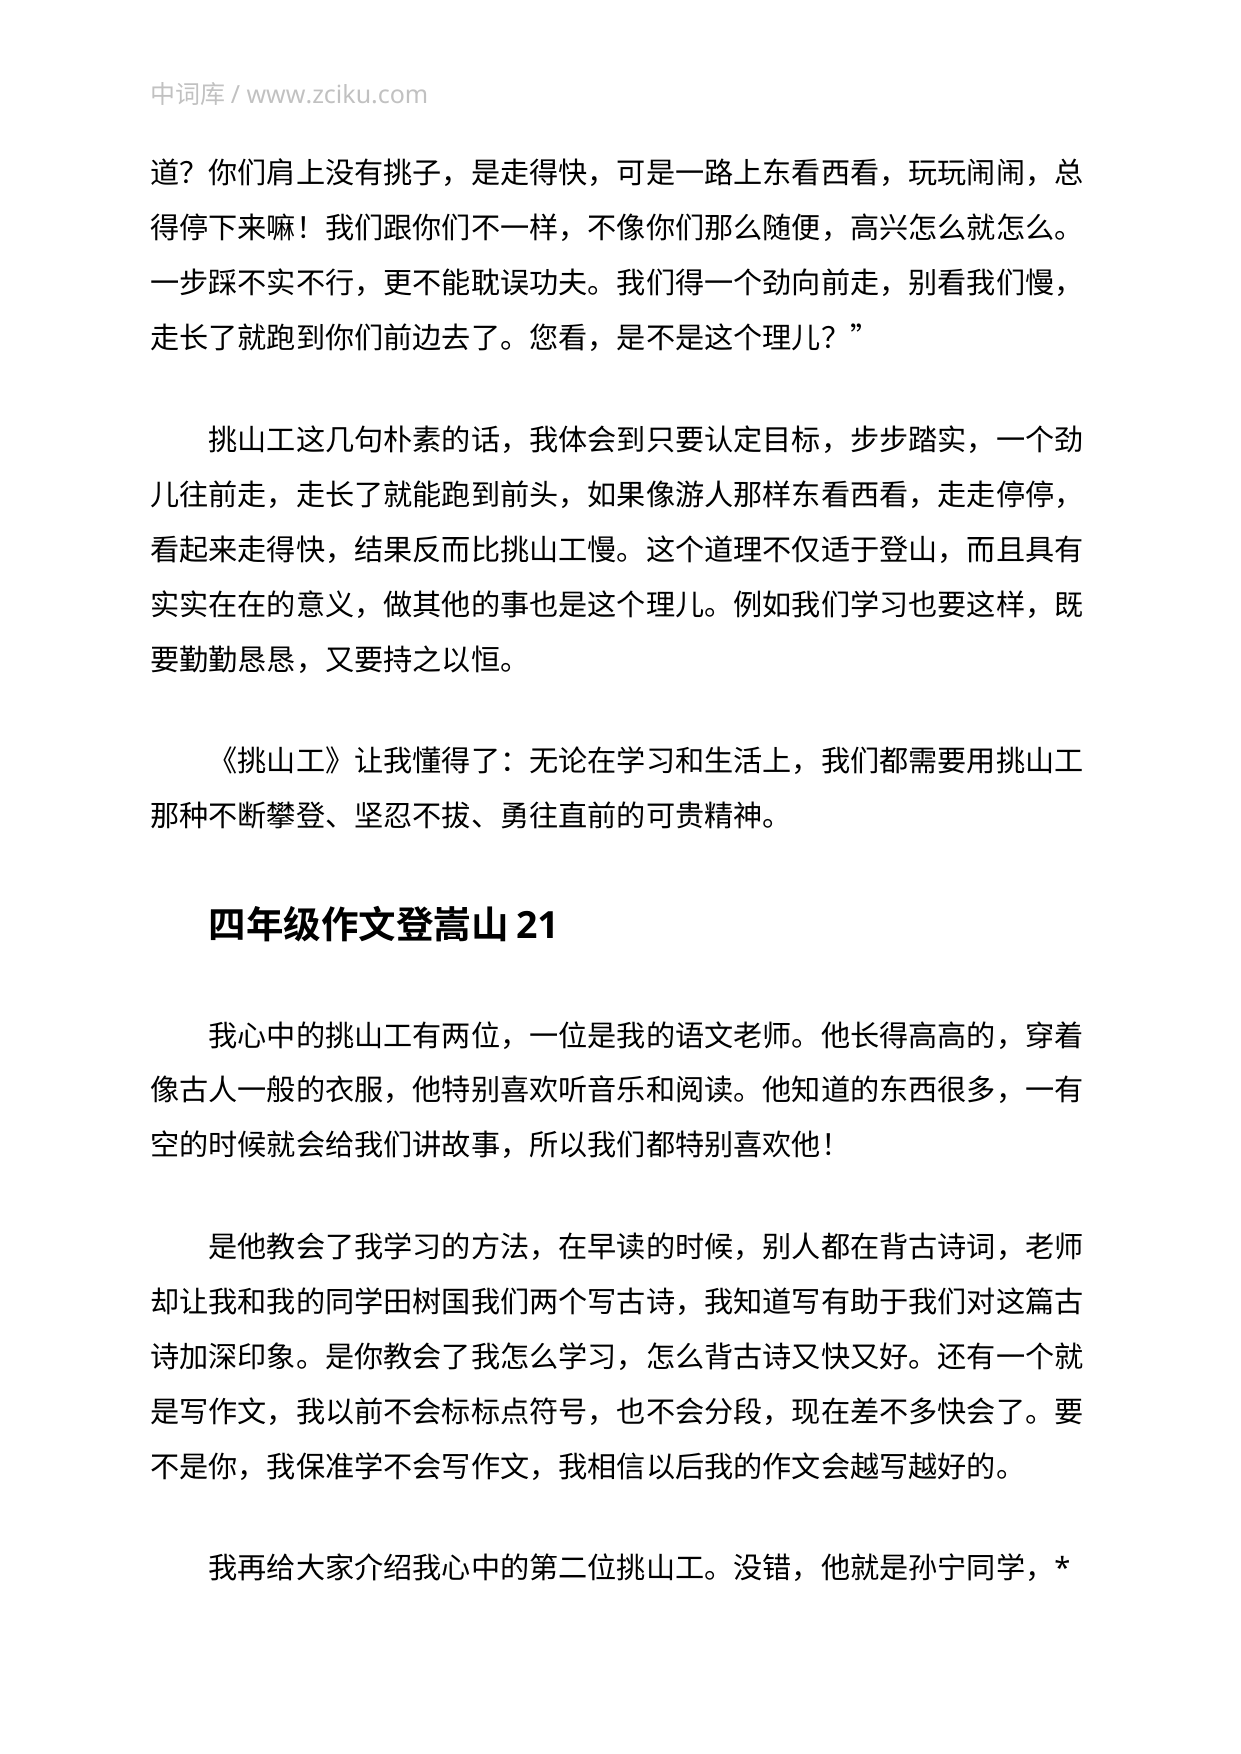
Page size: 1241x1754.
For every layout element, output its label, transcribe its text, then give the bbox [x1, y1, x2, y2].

text 是他教会了我学习的方法，在早读的时候，别人都在背古诗词，老师却让我和我的同学田树国我们两个写古诗，我知道写有助于我们对这篇古诗加深印象。是你教会了我怎么学习，怎么背古诗又快又好。还有一个就是写作文，我以前不会标标点符号，也不会分段，现在差不多快会了。要不是你，我保准学不会写作文，我相信以后我的作文会越写越好的。 [150, 1224, 1090, 1486]
text 四年级作文登嵩山21 [150, 894, 1090, 949]
text 《挑山工》让我懂得了：无论在学习和生活上，我们都需要用挑山工那种不断攀登、坚忍不拔、勇往直前的可贵精神。 [150, 738, 1090, 835]
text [150, 1545, 1090, 1587]
text 我心中的挑山工有两位，一位是我的语文老师。他长得高高的，穿着像古人一般的衣服，他特别喜欢听音乐和阅读。他知道的东西很多，一有空的时候就会给我们讲故事，所以我们都特别喜欢他！ [150, 1012, 1090, 1164]
text 挑山工这几句朴素的话，我体会到只要认定目标，步步踏实，一个劲儿往前走，走长了就能跑到前头，如果像游人那样东看西看，走走停停，看起来走得快，结果反而比挑山工慢。这个道理不仅适于登山，而且具有实实在在的意义，做其他的事也是这个理儿。例如我们学习也要这样，既要勤勤恳恳，又要持之以恒。 [150, 416, 1090, 678]
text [150, 150, 1090, 357]
